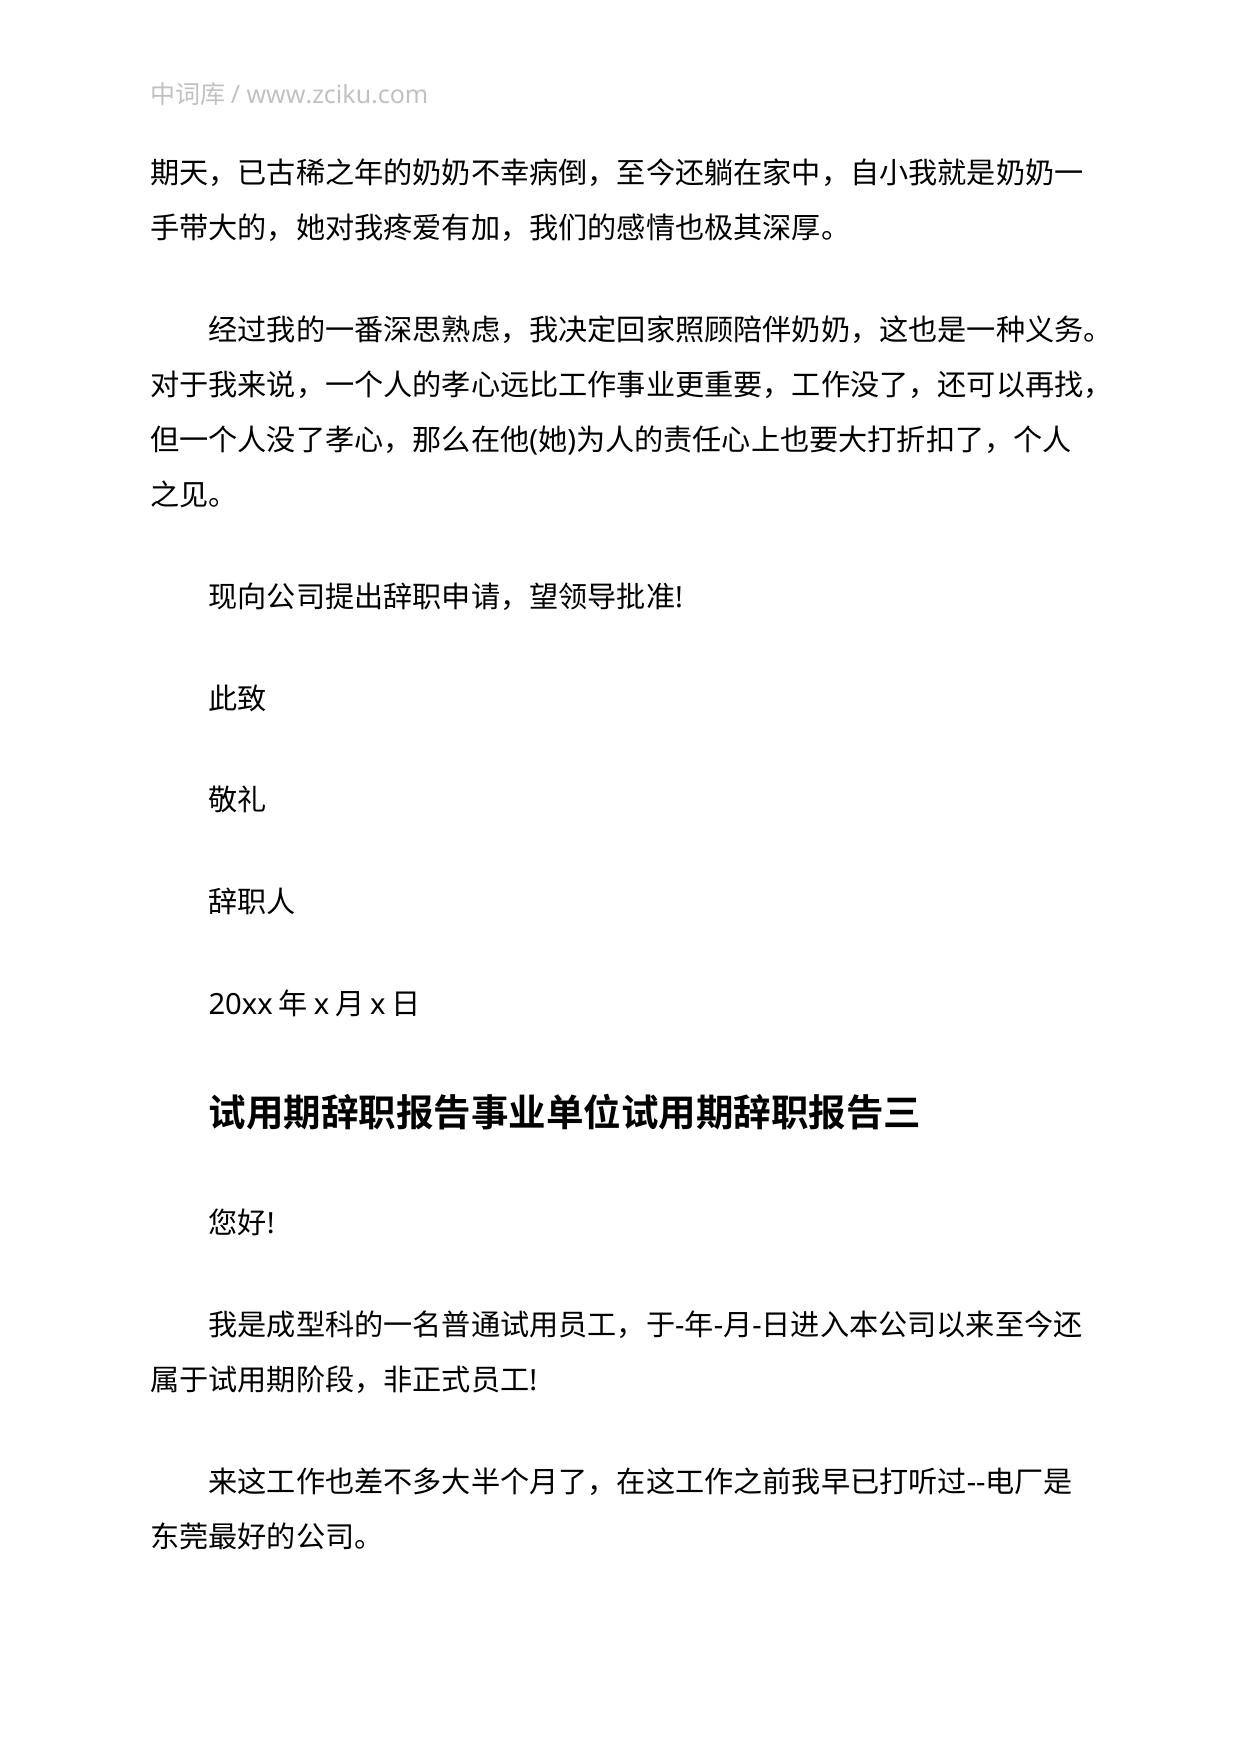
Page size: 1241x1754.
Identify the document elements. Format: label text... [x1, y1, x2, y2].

text 您好! [150, 1200, 1090, 1242]
text 经过我的一番深思熟虑，我决定回家照顾陪伴奶奶，这也是一种义务。对于我来说，一个人的孝心远比工作事业更重要，工作没了，还可以再找，但一个人没了孝心，那么在他(她)为人的责任心上也要大打折扣了，个人之见。 [150, 307, 1090, 514]
text 20xx年x月x日 [150, 981, 1090, 1023]
text 此致 [150, 675, 1090, 717]
text 辞职人 [150, 879, 1090, 921]
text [150, 150, 1090, 247]
text 现向公司提出辞职申请，望领导批准! [150, 573, 1090, 616]
text 我是成型科的一名普通试用员工，于-年-月-日进入本公司以来至今还属于试用期阶段，非正式员工! [150, 1302, 1090, 1399]
text 试用期辞职报告事业单位试用期辞职报告三 [150, 1082, 1090, 1137]
text 敬礼 [150, 777, 1090, 819]
text 来这工作也差不多大半个月了，在这工作之前我早已打听过--电厂是东莞最好的公司。 [150, 1459, 1090, 1556]
